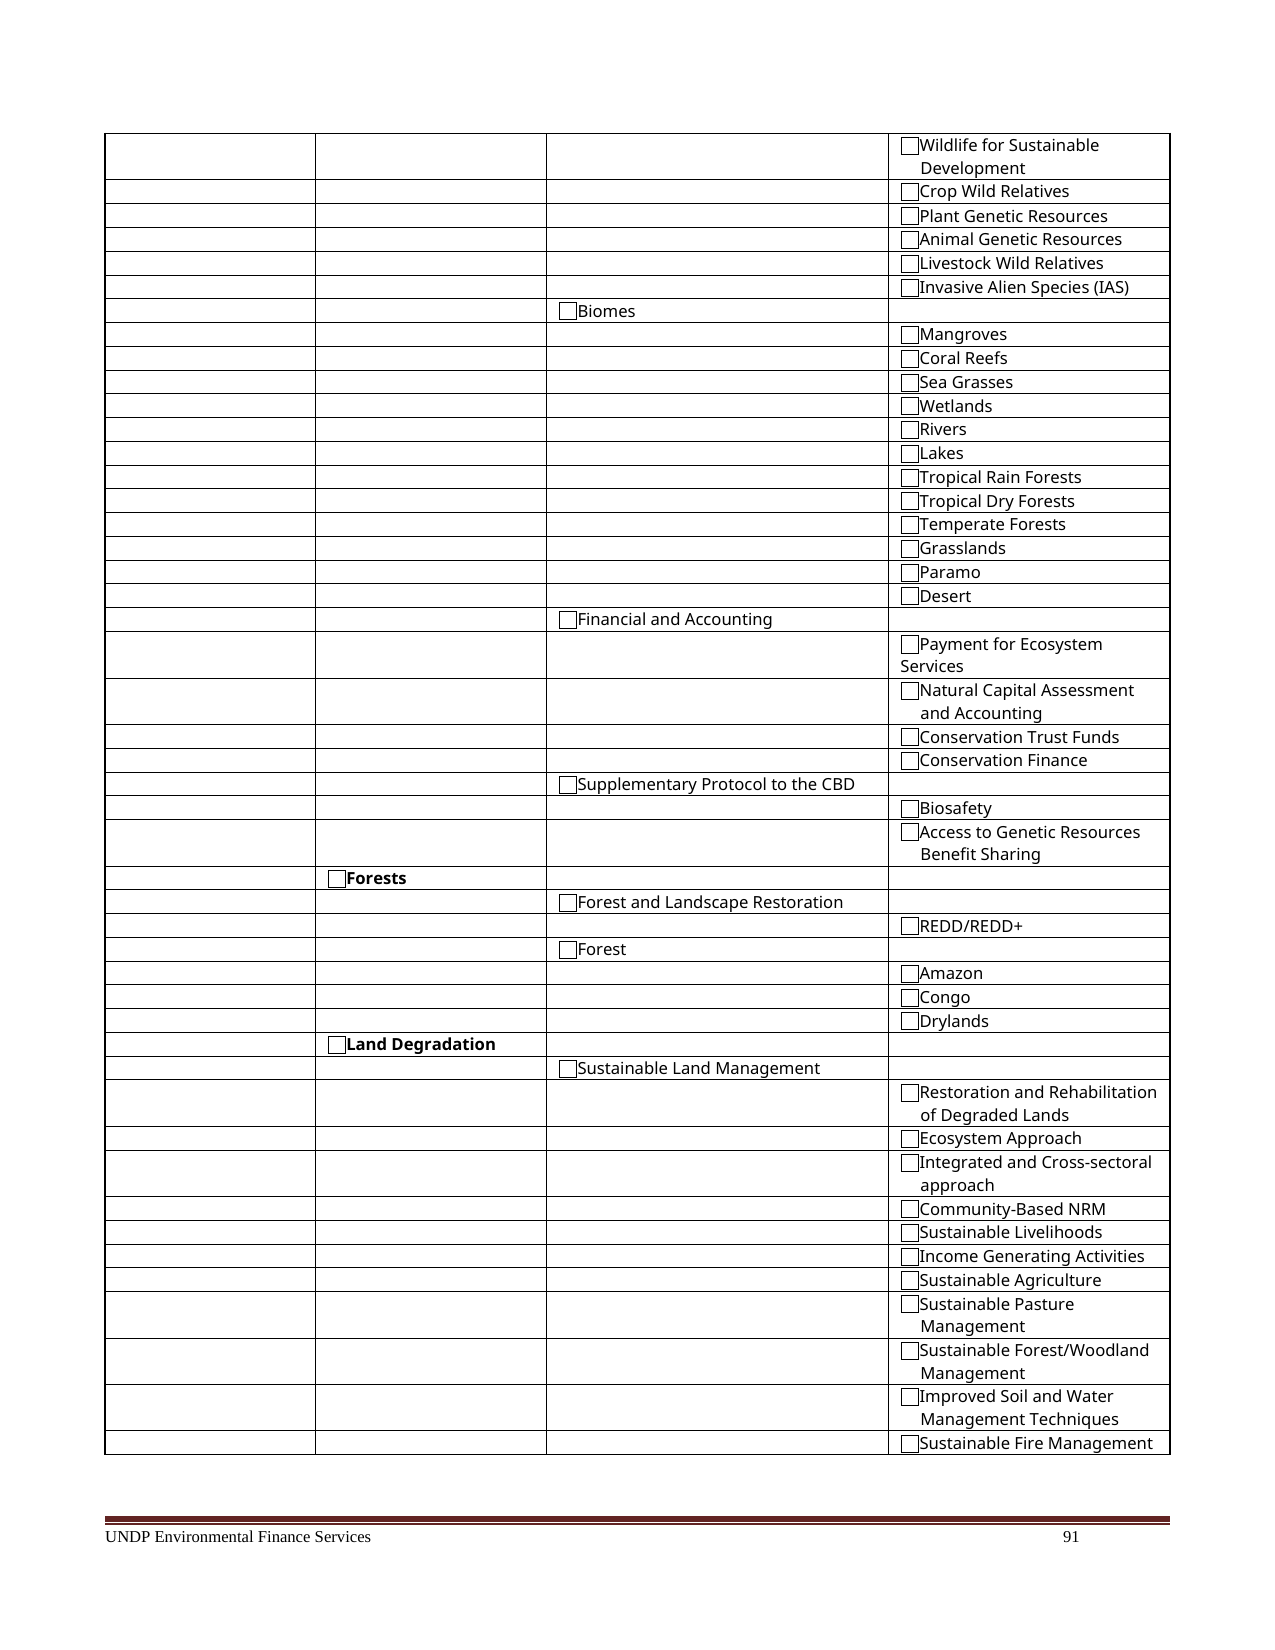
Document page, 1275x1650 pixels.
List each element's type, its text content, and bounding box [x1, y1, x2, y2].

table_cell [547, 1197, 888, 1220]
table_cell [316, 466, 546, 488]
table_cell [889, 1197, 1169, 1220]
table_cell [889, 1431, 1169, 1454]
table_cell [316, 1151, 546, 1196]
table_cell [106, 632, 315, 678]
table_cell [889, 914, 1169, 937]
table_cell [106, 394, 315, 417]
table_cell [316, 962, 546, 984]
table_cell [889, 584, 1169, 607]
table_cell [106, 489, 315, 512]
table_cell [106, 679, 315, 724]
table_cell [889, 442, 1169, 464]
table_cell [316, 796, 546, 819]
table_cell Biomes [547, 299, 888, 322]
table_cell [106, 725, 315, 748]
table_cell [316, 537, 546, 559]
table_cell [106, 418, 315, 441]
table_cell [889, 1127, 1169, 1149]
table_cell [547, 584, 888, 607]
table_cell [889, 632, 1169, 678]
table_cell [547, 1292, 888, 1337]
table_cell [316, 180, 546, 203]
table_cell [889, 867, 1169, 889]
table_cell [316, 323, 546, 346]
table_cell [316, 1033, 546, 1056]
table_cell Livestock Wild Relatives [889, 252, 1169, 274]
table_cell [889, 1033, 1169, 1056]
table_cell [547, 323, 888, 346]
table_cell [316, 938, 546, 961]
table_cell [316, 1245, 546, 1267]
table_cell [547, 180, 888, 203]
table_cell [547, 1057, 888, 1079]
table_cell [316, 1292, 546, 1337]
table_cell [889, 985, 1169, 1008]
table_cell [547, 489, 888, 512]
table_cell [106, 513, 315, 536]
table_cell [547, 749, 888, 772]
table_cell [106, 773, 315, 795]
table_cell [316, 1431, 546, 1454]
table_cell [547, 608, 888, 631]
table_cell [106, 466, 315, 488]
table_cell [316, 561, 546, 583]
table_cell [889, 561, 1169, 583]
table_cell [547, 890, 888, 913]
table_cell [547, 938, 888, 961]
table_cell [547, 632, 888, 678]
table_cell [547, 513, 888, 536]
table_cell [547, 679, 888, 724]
table_cell Sea Grasses [889, 371, 1169, 393]
table_cell [106, 347, 315, 369]
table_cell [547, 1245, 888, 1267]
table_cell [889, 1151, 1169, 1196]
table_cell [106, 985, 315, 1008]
table_cell [106, 204, 315, 227]
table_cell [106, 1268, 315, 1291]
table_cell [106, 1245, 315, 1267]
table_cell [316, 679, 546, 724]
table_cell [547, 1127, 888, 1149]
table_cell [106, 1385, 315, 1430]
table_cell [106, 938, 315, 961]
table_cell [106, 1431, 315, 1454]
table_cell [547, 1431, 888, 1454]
table_cell Crop Wild Relatives [889, 180, 1169, 203]
table_cell [316, 299, 546, 322]
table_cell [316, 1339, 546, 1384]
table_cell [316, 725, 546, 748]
table_cell [106, 371, 315, 393]
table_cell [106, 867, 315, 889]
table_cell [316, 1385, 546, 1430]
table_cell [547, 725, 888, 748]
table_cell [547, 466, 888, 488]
table_cell [547, 252, 888, 274]
table_cell [547, 418, 888, 441]
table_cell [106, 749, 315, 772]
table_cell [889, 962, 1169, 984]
table_cell Mangroves [889, 323, 1169, 346]
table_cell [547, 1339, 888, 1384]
table_cell [316, 347, 546, 369]
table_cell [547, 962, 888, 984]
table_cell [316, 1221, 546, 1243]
table_cell [547, 204, 888, 227]
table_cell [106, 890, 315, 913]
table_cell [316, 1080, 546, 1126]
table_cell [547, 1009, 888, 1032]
table_cell [316, 252, 546, 274]
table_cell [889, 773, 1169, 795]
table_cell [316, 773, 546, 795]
table_cell Invasive Alien Species (IAS) [889, 276, 1169, 298]
table_cell [316, 371, 546, 393]
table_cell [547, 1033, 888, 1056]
table_cell [316, 418, 546, 441]
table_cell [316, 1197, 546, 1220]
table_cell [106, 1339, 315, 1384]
table_cell Wetlands [889, 394, 1169, 417]
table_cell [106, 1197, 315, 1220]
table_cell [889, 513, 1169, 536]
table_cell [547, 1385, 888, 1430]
table_cell [316, 204, 546, 227]
table_cell [316, 228, 546, 251]
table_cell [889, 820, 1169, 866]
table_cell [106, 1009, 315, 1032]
table_cell [547, 371, 888, 393]
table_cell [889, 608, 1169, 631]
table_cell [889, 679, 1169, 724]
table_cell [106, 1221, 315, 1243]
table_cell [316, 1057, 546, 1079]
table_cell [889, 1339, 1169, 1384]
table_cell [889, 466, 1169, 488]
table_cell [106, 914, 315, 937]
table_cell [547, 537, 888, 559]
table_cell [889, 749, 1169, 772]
table_cell [889, 299, 1169, 322]
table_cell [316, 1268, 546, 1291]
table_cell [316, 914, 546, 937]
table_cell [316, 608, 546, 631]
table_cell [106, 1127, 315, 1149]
table_cell [106, 323, 315, 346]
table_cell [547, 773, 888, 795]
table_cell [106, 276, 315, 298]
table_cell [106, 252, 315, 274]
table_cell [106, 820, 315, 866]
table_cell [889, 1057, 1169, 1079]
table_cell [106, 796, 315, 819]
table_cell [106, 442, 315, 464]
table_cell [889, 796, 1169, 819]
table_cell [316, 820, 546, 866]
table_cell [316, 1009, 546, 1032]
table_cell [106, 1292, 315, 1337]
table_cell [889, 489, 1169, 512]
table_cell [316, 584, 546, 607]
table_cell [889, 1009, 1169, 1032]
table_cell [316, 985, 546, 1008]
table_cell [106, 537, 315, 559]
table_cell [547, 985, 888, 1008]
table_cell [106, 299, 315, 322]
table_cell Wildlife for Sustainable Development [889, 134, 1169, 179]
table_cell [547, 347, 888, 369]
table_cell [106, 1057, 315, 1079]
table_cell [316, 276, 546, 298]
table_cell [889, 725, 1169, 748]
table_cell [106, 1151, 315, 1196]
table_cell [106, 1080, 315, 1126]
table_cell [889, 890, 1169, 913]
table_cell [547, 276, 888, 298]
table_cell [547, 228, 888, 251]
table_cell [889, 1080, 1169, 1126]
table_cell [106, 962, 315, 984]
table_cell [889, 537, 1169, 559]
table_cell [106, 180, 315, 203]
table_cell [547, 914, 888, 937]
table_cell [316, 134, 546, 179]
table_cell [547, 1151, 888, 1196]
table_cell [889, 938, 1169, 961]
table_cell Plant Genetic Resources [889, 204, 1169, 227]
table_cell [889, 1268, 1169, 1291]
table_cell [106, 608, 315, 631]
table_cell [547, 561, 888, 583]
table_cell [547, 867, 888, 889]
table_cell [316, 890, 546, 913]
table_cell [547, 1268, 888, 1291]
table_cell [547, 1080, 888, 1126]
table_cell [547, 394, 888, 417]
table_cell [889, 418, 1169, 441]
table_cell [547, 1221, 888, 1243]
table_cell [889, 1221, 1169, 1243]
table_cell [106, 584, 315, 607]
table_cell [316, 394, 546, 417]
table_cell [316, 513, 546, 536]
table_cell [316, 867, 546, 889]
table_cell [106, 228, 315, 251]
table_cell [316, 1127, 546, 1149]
table_cell Coral Reefs [889, 347, 1169, 369]
table_cell [106, 134, 315, 179]
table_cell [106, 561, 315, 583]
table_cell [547, 134, 888, 179]
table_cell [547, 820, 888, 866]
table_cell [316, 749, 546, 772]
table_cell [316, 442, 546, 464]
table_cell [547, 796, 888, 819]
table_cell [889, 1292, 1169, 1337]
table_cell Animal Genetic Resources [889, 228, 1169, 251]
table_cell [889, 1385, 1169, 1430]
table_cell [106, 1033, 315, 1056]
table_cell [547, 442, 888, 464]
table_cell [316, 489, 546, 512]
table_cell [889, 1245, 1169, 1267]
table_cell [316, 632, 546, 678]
